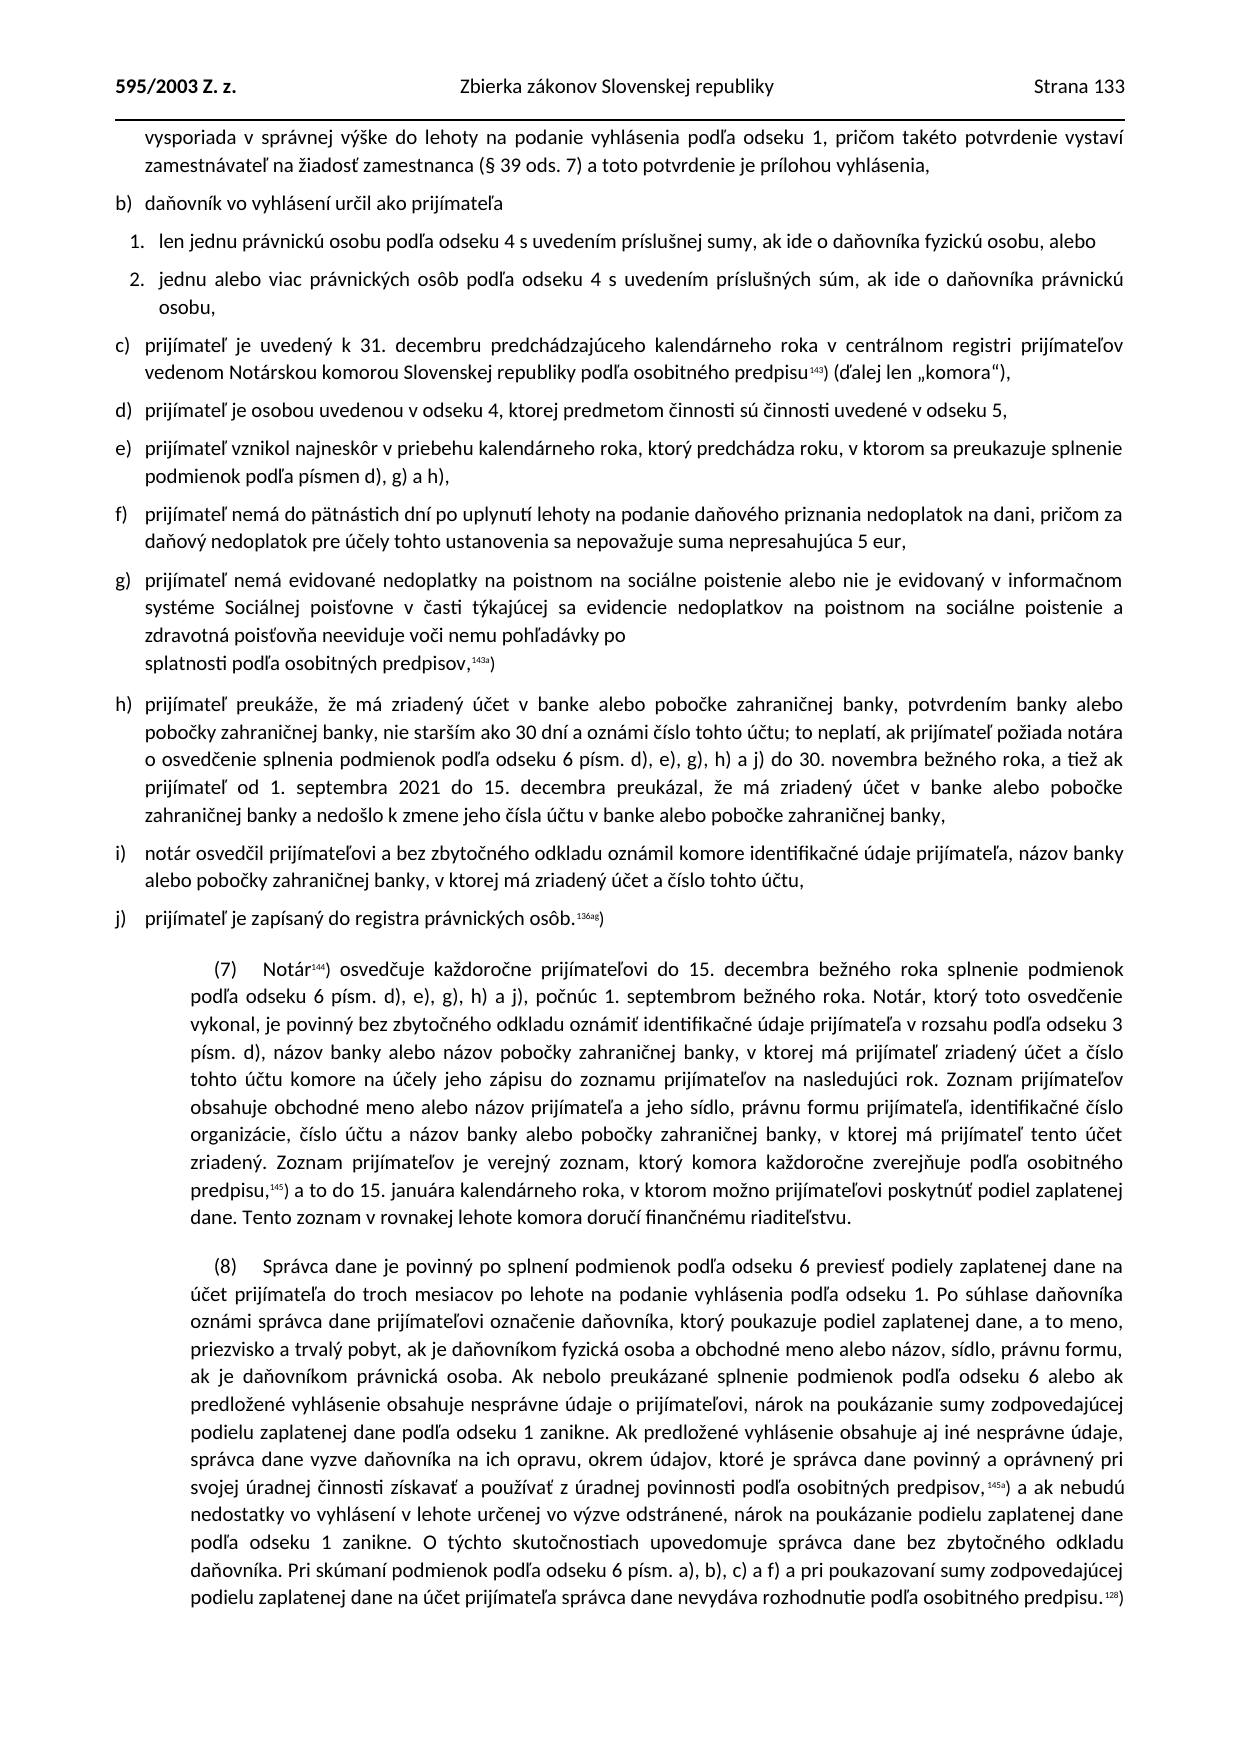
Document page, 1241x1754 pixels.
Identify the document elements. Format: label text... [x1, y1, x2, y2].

list notár osvedčil prijímateľovi a bez zbytočného odkladu oznámil komore identifikačné údaje prijímateľa, názov banky alebo pobočky zahraničnej banky, v ktorej má zriadený účet a číslo tohto účtu, [115, 840, 1125, 893]
list daňovník vo vyhlásení určil ako prijímateľa [115, 190, 1125, 216]
list prijímateľ je osobou uvedenou v odseku 4, ktorej predmetom činnosti sú činnosti uvedené v odseku 5, [115, 397, 1125, 423]
list prijímateľ nemá evidované nedoplatky na poistnom na sociálne poistenie alebo nie je evidovaný v informačnom systéme Sociálnej poisťovne v časti týkajúcej sa evidencie nedoplatkov na poistnom na sociálne poistenie a zdravotná poisťovňa neeviduje voči nemu pohľadávky po [115, 567, 1125, 647]
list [115, 101, 1125, 178]
list prijímateľ vznikol najneskôr v priebehu kalendárneho roka, ktorý predchádza roku, v ktorom sa preukazuje splnenie podmienok podľa písmen d), g) a h), [115, 436, 1125, 488]
list jednu alebo viac právnických osôb podľa odseku 4 s uvedením príslušných súm, ak ide o daňovníka právnickú osobu, [129, 266, 1125, 319]
list prijímateľ je uvedený k 31. decembru predchádzajúceho kalendárneho roka v centrálnom registri prijímateľov vedenom Notárskou komorou Slovenskej republiky podľa osobitného predpisu143) (ďalej len „komora“), [115, 332, 1125, 385]
list Správca dane je povinný po splnení podmienok podľa odseku 6 previesť podiely zaplatenej dane na účet prijímateľa do troch mesiacov po lehote na podanie vyhlásenia podľa odseku 1. Po súhlase daňovníka oznámi správca dane prijímateľovi označenie daňovníka, ktorý poukazuje podiel zaplatenej dane, a to meno, priezvisko a trvalý pobyt, ak je daňovníkom fyzická osoba a obchodné meno alebo názov, sídlo, právnu formu, ak je daňovníkom právnická osoba. Ak nebolo preukázané splnenie podmienok podľa odseku 6 alebo ak predložené vyhlásenie obsahuje nesprávne údaje o prijímateľovi, nárok na poukázanie sumy zodpovedajúcej podielu zaplatenej dane podľa odseku 1 zanikne. Ak predložené vyhlásenie obsahuje aj iné nesprávne údaje, správca dane vyzve daňovníka na ich opravu, okrem údajov, ktoré je správca dane povinný a oprávnený pri svojej úradnej činnosti získavať a používať z úradnej povinnosti podľa osobitných predpisov,145a) a ak nebudú nedostatky vo vyhlásení v lehote určenej vo výzve odstránené, nárok na poukázanie podielu zaplatenej dane podľa odseku 1 zanikne. O týchto skutočnostiach upovedomuje správca dane bez zbytočného odkladu daňovníka. Pri skúmaní podmienok podľa odseku 6 písm. a), b), c) a f) a pri poukazovaní sumy zodpovedajúcej podielu zaplatenej dane na účet prijímateľa správca dane nevydáva rozhodnutie podľa osobitného predpisu.128) [190, 1253, 1125, 1610]
list prijímateľ nemá do pätnástich dní po uplynutí lehoty na podanie daňového priznania nedoplatok na dani, pričom za daňový nedoplatok pre účely tohto ustanovenia sa nepovažuje suma nepresahujúca 5 eur, [115, 501, 1125, 554]
list prijímateľ preukáže, že má zriadený účet v banke alebo pobočke zahraničnej banky, potvrdením banky alebo pobočky zahraničnej banky, nie starším ako 30 dní a oznámi číslo tohto účtu; to neplatí, ak prijímateľ požiada notára o osvedčenie splnenia podmienok podľa odseku 6 písm. d), e), g), h) a j) do 30. novembra bežného roka, a tiež ak prijímateľ od 1. septembra 2021 do 15. decembra preukázal, že má zriadený účet v banke alebo pobočke zahraničnej banky a nedošlo k zmene jeho čísla účtu v banke alebo pobočke zahraničnej banky, [115, 691, 1125, 827]
list len jednu právnickú osobu podľa odseku 4 s uvedením príslušnej sumy, ak ide o daňovníka fyzickú osobu, alebo [129, 228, 1125, 254]
text splatnosti podľa osobitných predpisov,143a) [144, 650, 1125, 675]
list prijímateľ je zapísaný do registra právnických osôb.136ag) [115, 906, 1125, 931]
list Notár144) osvedčuje každoročne prijímateľovi do 15. decembra bežného roka splnenie podmienok podľa odseku 6 písm. d), e), g), h) a j), počnúc 1. septembrom bežného roka. Notár, ktorý toto osvedčenie vykonal, je povinný bez zbytočného odkladu oznámiť identifikačné údaje prijímateľa v rozsahu podľa odseku 3 písm. d), názov banky alebo názov pobočky zahraničnej banky, v ktorej má prijímateľ zriadený účet a číslo tohto účtu komore na účely jeho zápisu do zoznamu prijímateľov na nasledujúci rok. Zoznam prijímateľov obsahuje obchodné meno alebo názov prijímateľa a jeho sídlo, právnu formu prijímateľa, identifikačné číslo organizácie, číslo účtu a názov banky alebo pobočky zahraničnej banky, v ktorej má prijímateľ tento účet zriadený. Zoznam prijímateľov je verejný zoznam, ktorý komora každoročne zverejňuje podľa osobitného predpisu,145) a to do 15. januára kalendárneho roka, v ktorom možno prijímateľovi poskytnúť podiel zaplatenej dane. Tento zoznam v rovnakej lehote komora doručí finančnému riaditeľstvu. [190, 956, 1125, 1230]
